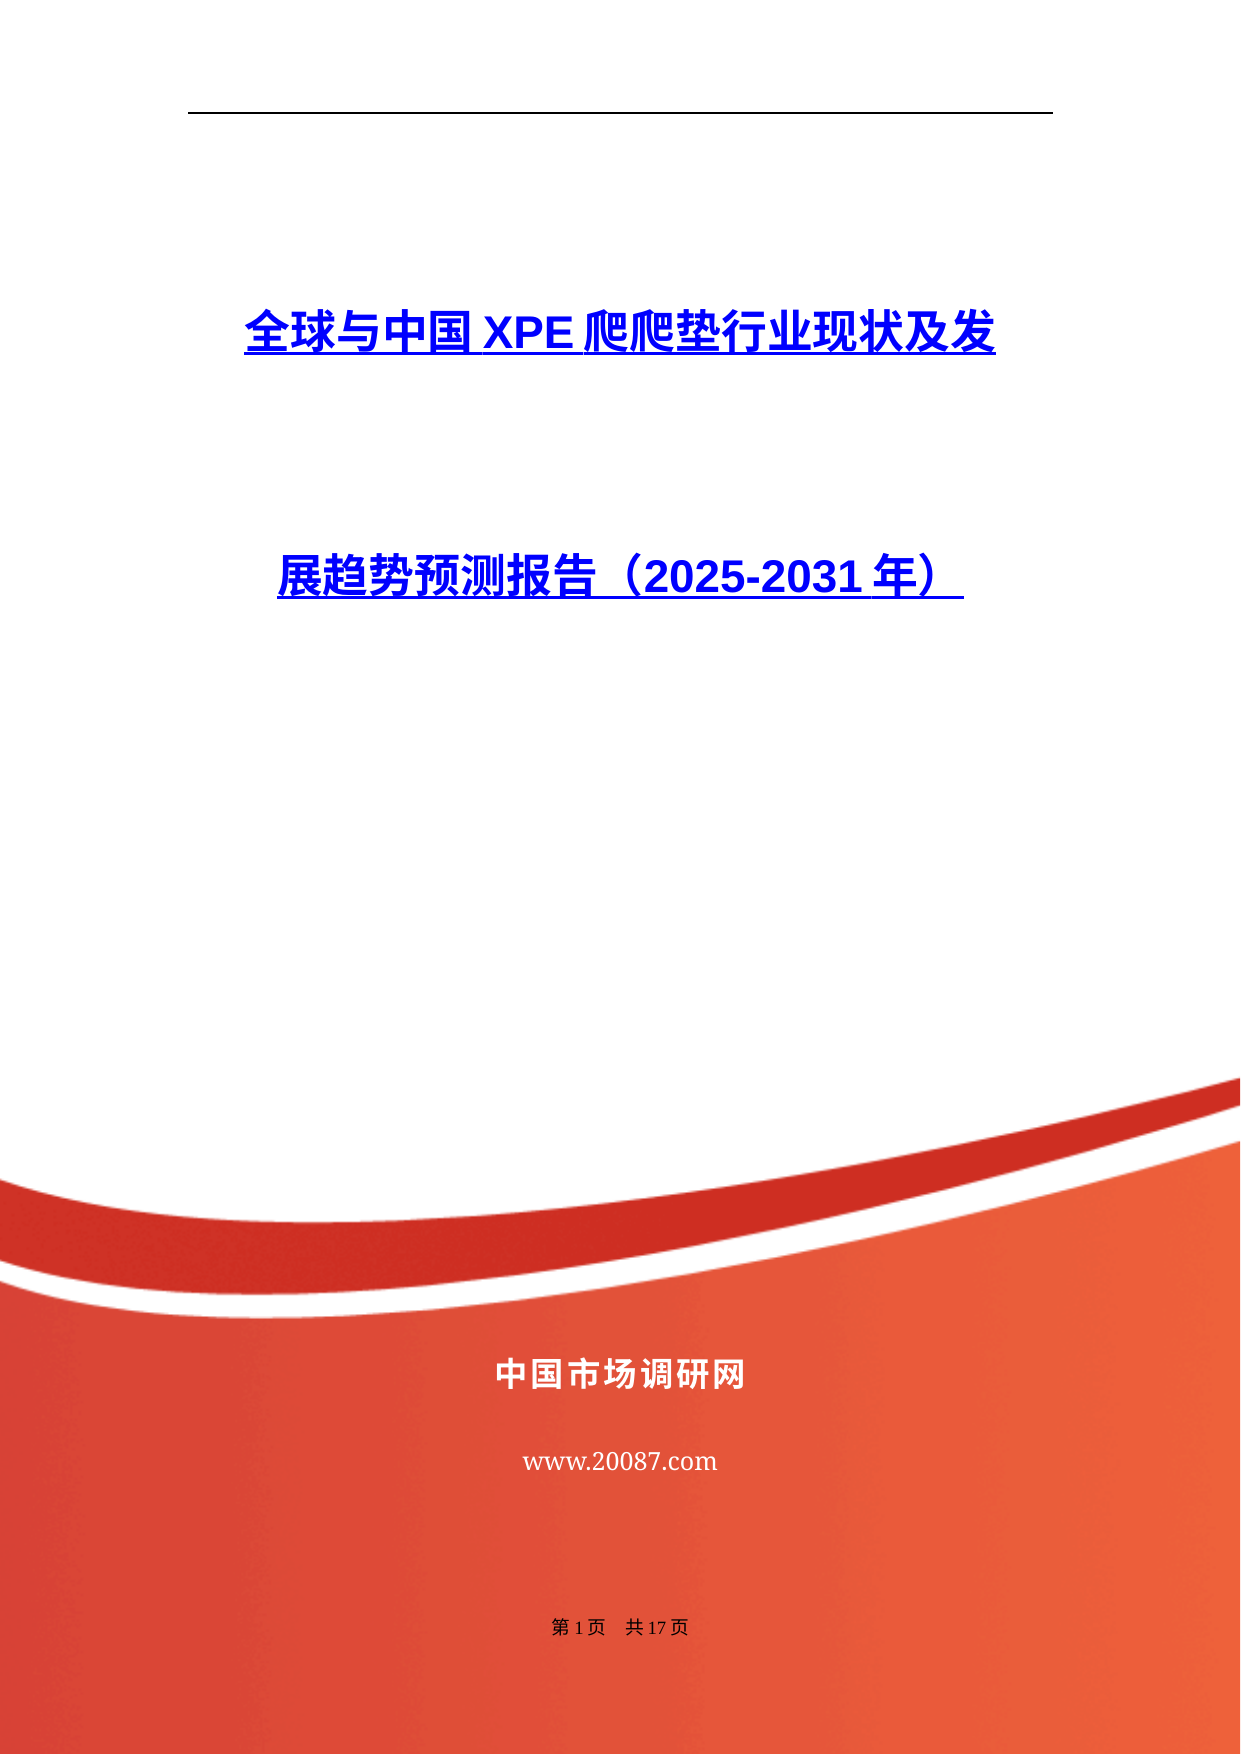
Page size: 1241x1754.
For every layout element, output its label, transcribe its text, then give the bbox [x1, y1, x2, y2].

text www.20087.com [187, 1428, 1053, 1493]
picture [0, 1006, 1241, 1754]
subtitle 中国市场调研网 [187, 1339, 1053, 1404]
table_header 全球与中国XPE爬爬垫行业现状及发展趋势预测报告（2025-2031年） [188, 207, 1053, 773]
